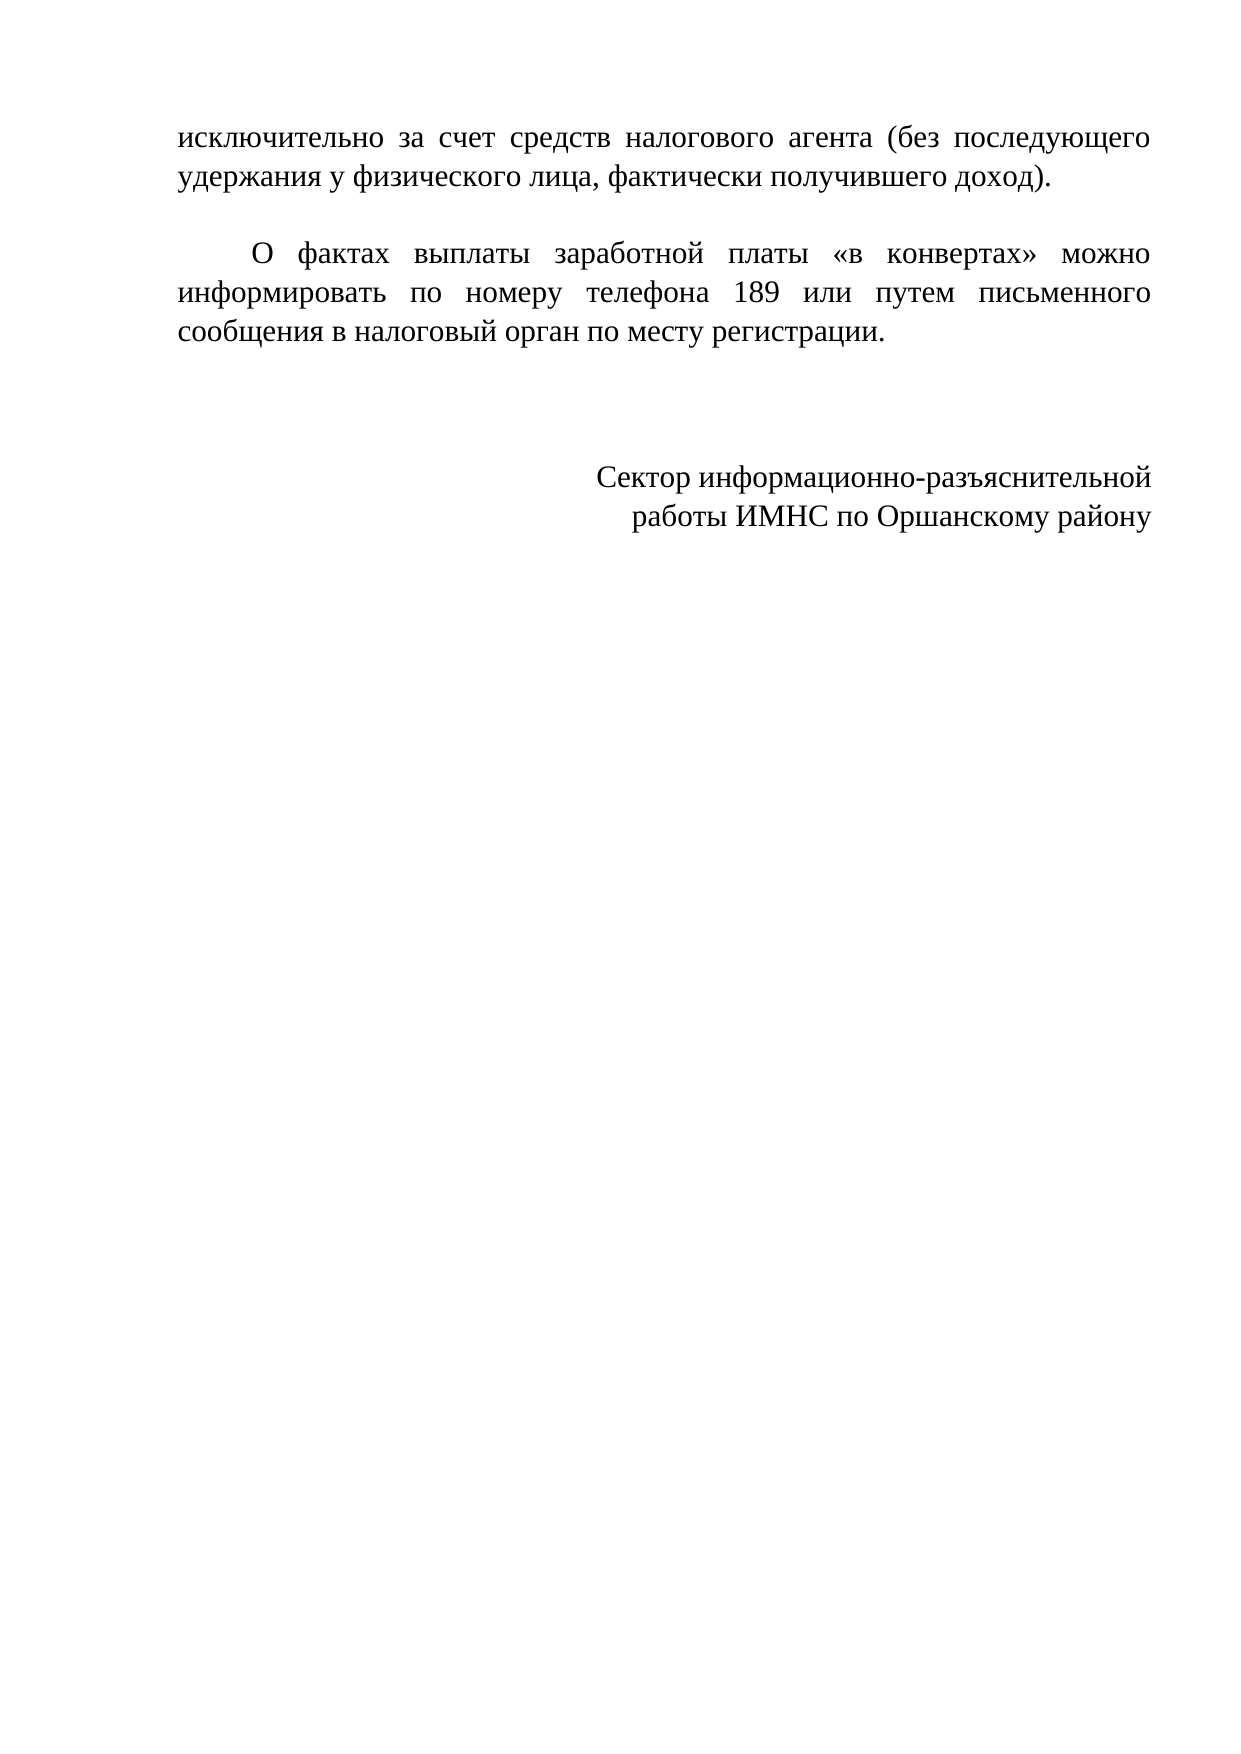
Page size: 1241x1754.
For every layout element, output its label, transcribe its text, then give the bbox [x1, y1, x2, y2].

text Сектор информационно-разъяснительной [177, 458, 1152, 494]
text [177, 118, 1152, 193]
text работы ИМНС по Оршанскому району [177, 497, 1152, 533]
text О фактах выплаты заработной платы «в конвертах» можно информировать по номеру телефона 189 или путем письменного сообщения в налоговый орган по месту регистрации. [177, 234, 1152, 348]
